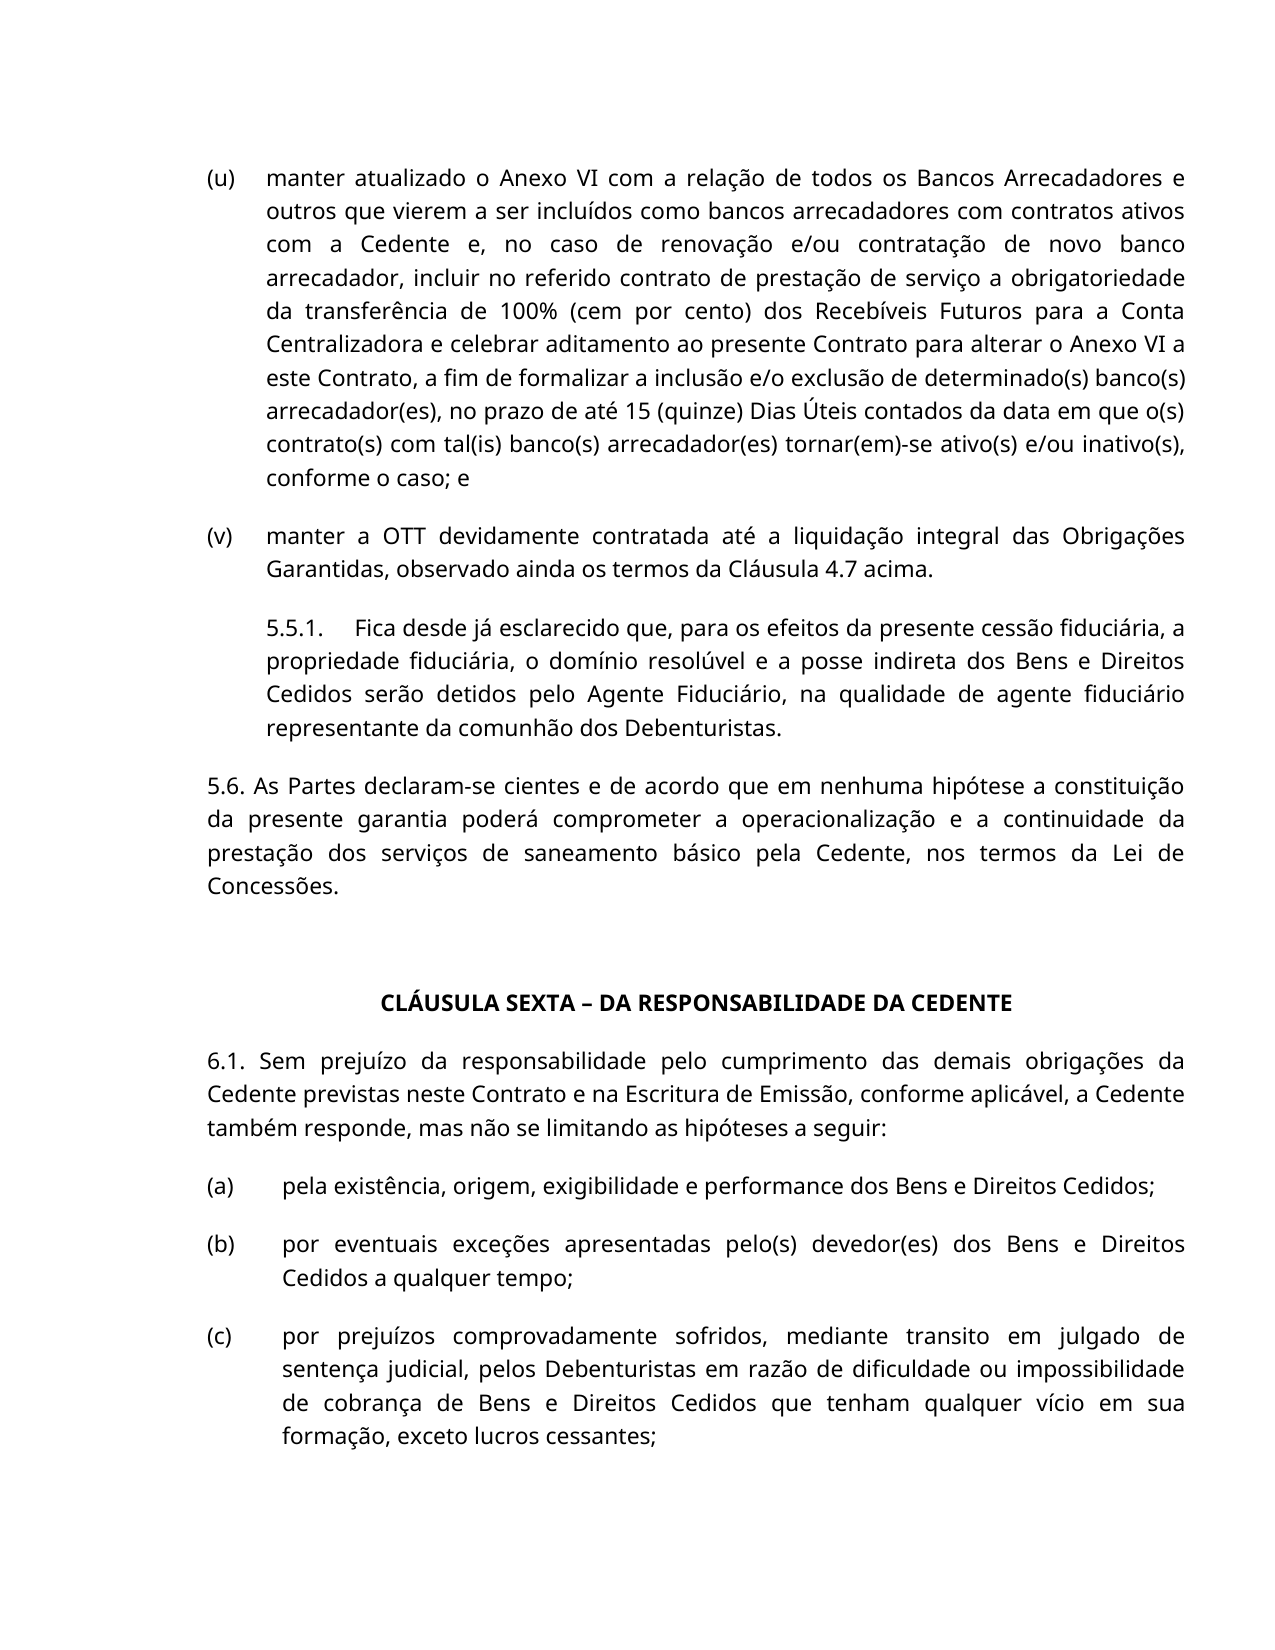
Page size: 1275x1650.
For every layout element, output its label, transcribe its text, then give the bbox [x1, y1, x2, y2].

text 5.6. As Partes declaram-se cientes e de acordo que em nenhuma hipótese a constituição da presente garantia poderá comprometer a operacionalização e a continuidade da prestação dos serviços de saneamento básico pela Cedente, nos termos da Lei de Concessões. [207, 768, 1186, 901]
text 5.5.1. Fica desde já esclarecido que, para os efeitos da presente cessão fiduciária, a propriedade fiduciária, o domínio resolúvel e a posse indireta dos Bens e Direitos Cedidos serão detidos pelo Agente Fiduciário, na qualidade de agente fiduciário representante da comunhão dos Debenturistas. [266, 609, 1186, 743]
list por prejuízos comprovadamente sofridos, mediante transito em julgado de sentença judicial, pelos Debenturistas em razão de dificuldade ou impossibilidade de cobrança de Bens e Direitos Cedidos que tenham qualquer vício em sua formação, exceto lucros cessantes; [207, 1318, 1186, 1451]
list por eventuais exceções apresentadas pelo(s) devedor(es) dos Bens e Direitos Cedidos a qualquer tempo; [207, 1226, 1186, 1293]
list pela existência, origem, exigibilidade e performance dos Bens e Direitos Cedidos; [207, 1168, 1186, 1201]
text 6.1. Sem prejuízo da responsabilidade pelo cumprimento das demais obrigações da Cedente previstas neste Contrato e na Escritura de Emissão, conforme aplicável, a Cedente também responde, mas não se limitando as hipóteses a seguir: [207, 1043, 1186, 1143]
list manter atualizado o Anexo VI com a relação de todos os Bancos Arrecadadores e outros que vierem a ser incluídos como bancos arrecadadores com contratos ativos com a Cedente e, no caso de renovação e/ou contratação de novo banco arrecadador, incluir no referido contrato de prestação de serviço a obrigatoriedade da transferência de 100% (cem por cento) dos Recebíveis Futuros para a Conta Centralizadora e celebrar aditamento ao presente Contrato para alterar o Anexo VI a este Contrato, a fim de formalizar a inclusão e/o exclusão de determinado(s) banco(s) arrecadador(es), no prazo de até 15 (quinze) Dias Úteis contados da data em que o(s) contrato(s) com tal(is) banco(s) arrecadador(es) tornar(em)-se ativo(s) e/ou inativo(s), conforme o caso; e [207, 159, 1186, 493]
list manter a OTT devidamente contratada até a liquidação integral das Obrigações Garantidas, observado ainda os termos da Cláusula 4.7 acima. [207, 518, 1186, 584]
text CLÁUSULA SEXTA – DA RESPONSABILIDADE DA CEDENTE [207, 984, 1186, 1018]
